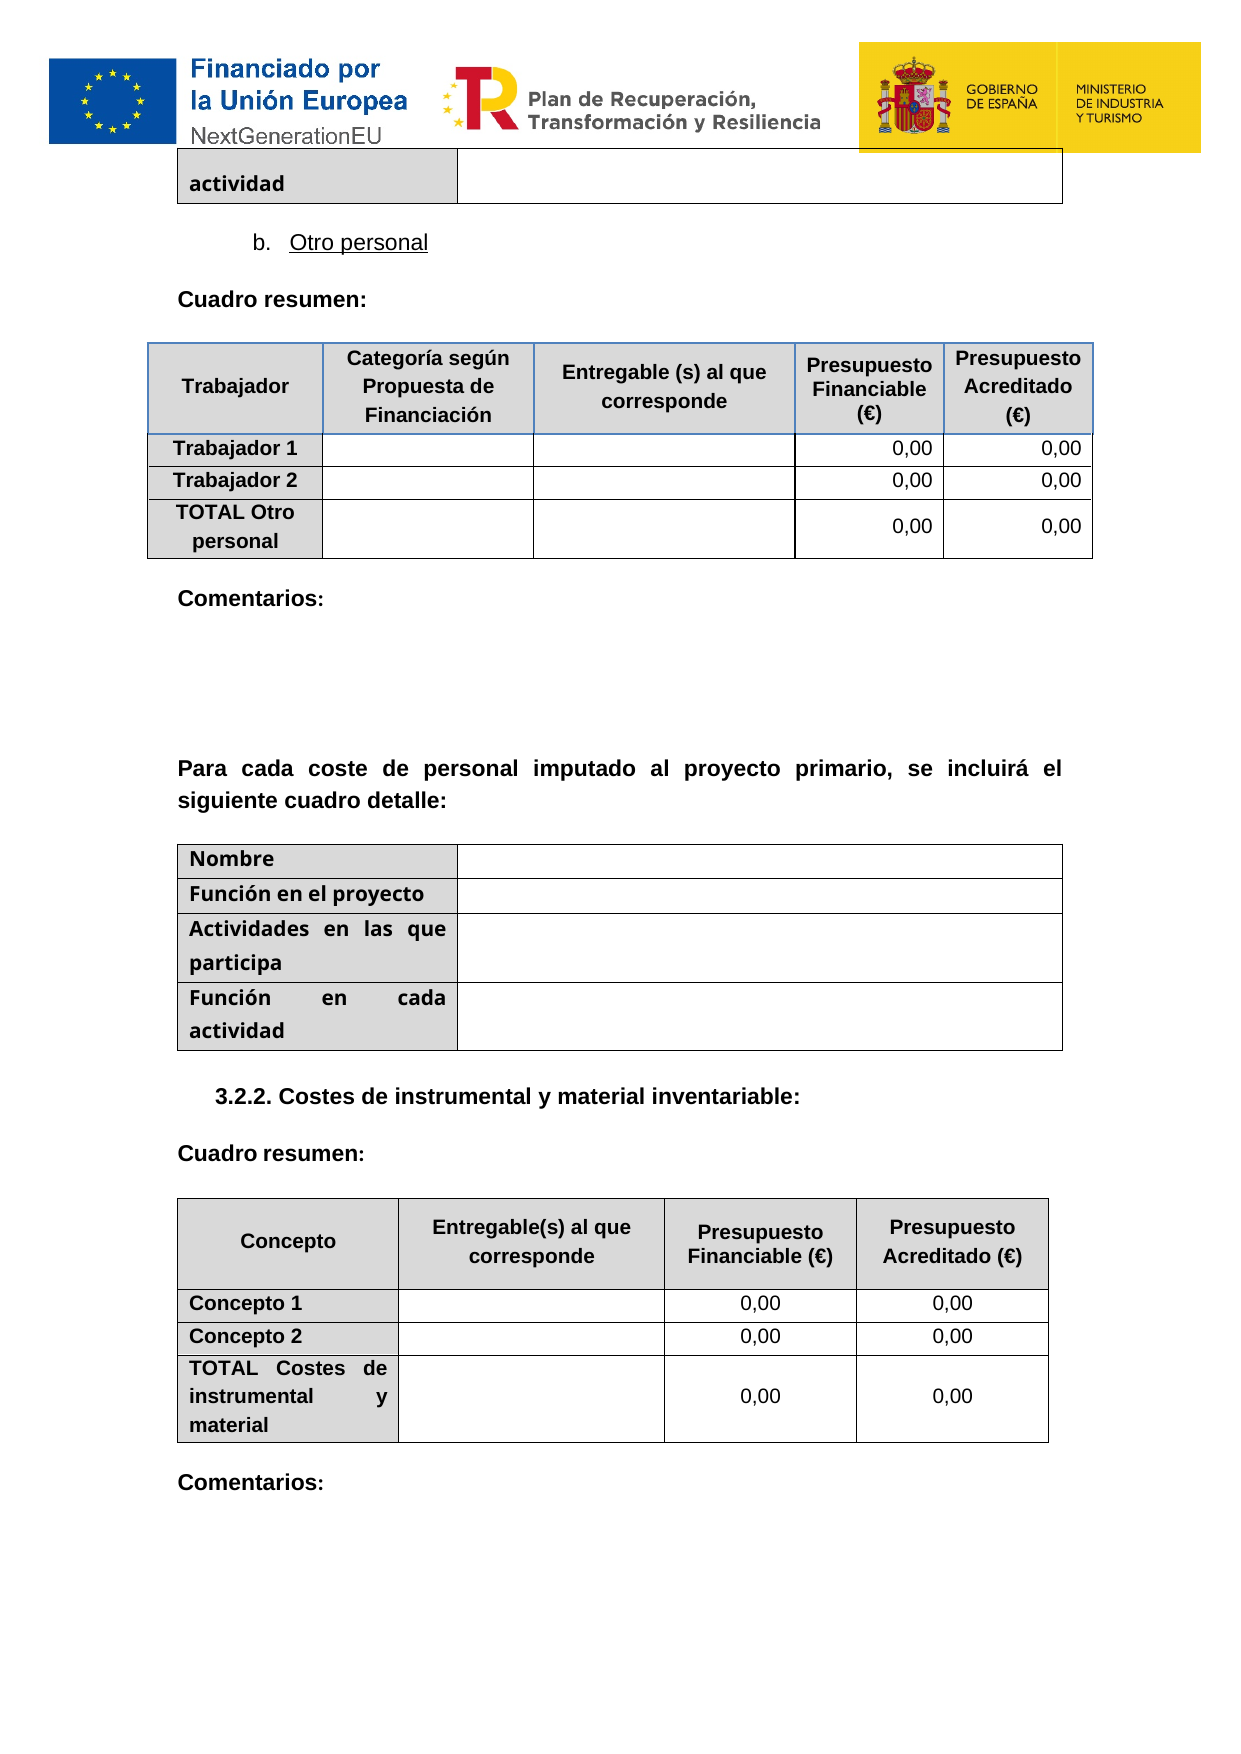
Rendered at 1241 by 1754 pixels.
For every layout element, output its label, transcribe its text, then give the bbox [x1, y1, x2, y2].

table_cell Actividades en las que participa [178, 914, 457, 982]
text Comentarios: [177, 584, 1063, 612]
table_cell [534, 435, 794, 466]
table_cell [458, 149, 1062, 203]
table_cell Concepto 1 [178, 1290, 398, 1322]
table_header Entregable (s) al que corresponde [535, 344, 794, 433]
table_cell 0,00 [796, 435, 943, 466]
table_cell [458, 914, 1062, 982]
table_cell 0,00 [665, 1356, 856, 1442]
table_header Presupuesto Acreditado (€) [857, 1199, 1048, 1289]
table_cell [534, 500, 794, 558]
text Cuadro resumen: [177, 286, 1063, 312]
text Comentarios: [177, 1468, 1063, 1496]
table_header Categoría según Propuesta de Financiación [324, 344, 533, 433]
picture [424, 32, 838, 148]
table_cell 0,00 [944, 433, 1092, 466]
table_cell Función en el proyecto [178, 879, 457, 913]
table_cell 0,00 [857, 1323, 1048, 1354]
table_cell 0,00 [857, 1290, 1048, 1322]
table_cell [323, 435, 533, 466]
picture [859, 42, 1201, 153]
list Otro personal [252, 229, 1063, 255]
table_header Nombre [178, 845, 457, 878]
table_cell [323, 467, 533, 499]
table_cell 0,00 [796, 467, 943, 499]
table_cell 0,00 [665, 1323, 856, 1354]
table_cell [534, 467, 794, 499]
table_cell Trabajador 1 [148, 435, 322, 466]
table_cell 0,00 [857, 1356, 1048, 1442]
table_header Presupuesto Acreditado (€) [945, 344, 1092, 433]
table_cell TOTAL Otro personal [148, 499, 322, 558]
table_header [458, 845, 1062, 878]
table_cell [458, 879, 1062, 913]
text Para cada coste de personal imputado al proyecto primario, se incluirá el siguiente cuadro detalle: [177, 755, 1063, 813]
table_cell Concepto 2 [178, 1323, 398, 1354]
table_header Concepto [178, 1199, 398, 1289]
table_cell Función en cada actividad [178, 983, 457, 1050]
table_header Entregable(s) al que corresponde [399, 1199, 664, 1289]
table_cell Función en cada actividad [178, 149, 457, 203]
table_cell [399, 1290, 664, 1322]
table_cell 0,00 [944, 499, 1092, 558]
table_cell [399, 1323, 664, 1354]
table_cell 0,00 [665, 1290, 856, 1322]
table_cell [458, 983, 1062, 1050]
table_header Trabajador [149, 344, 322, 433]
table_cell TOTAL Costes de instrumental y material [178, 1356, 398, 1442]
table_header Presupuesto Financiable (€) [796, 344, 943, 433]
table_header Presupuesto Financiable (€) [665, 1199, 856, 1289]
table_cell [323, 500, 533, 558]
picture [39, 44, 413, 155]
table_cell 0,00 [944, 466, 1092, 499]
table_cell [399, 1356, 664, 1442]
list 3.2.2. Costes de instrumental y material inventariable: [215, 1083, 1063, 1109]
table_cell 0,00 [796, 500, 943, 558]
table_cell Trabajador 2 [148, 466, 322, 499]
text Cuadro resumen: [177, 1139, 1063, 1167]
